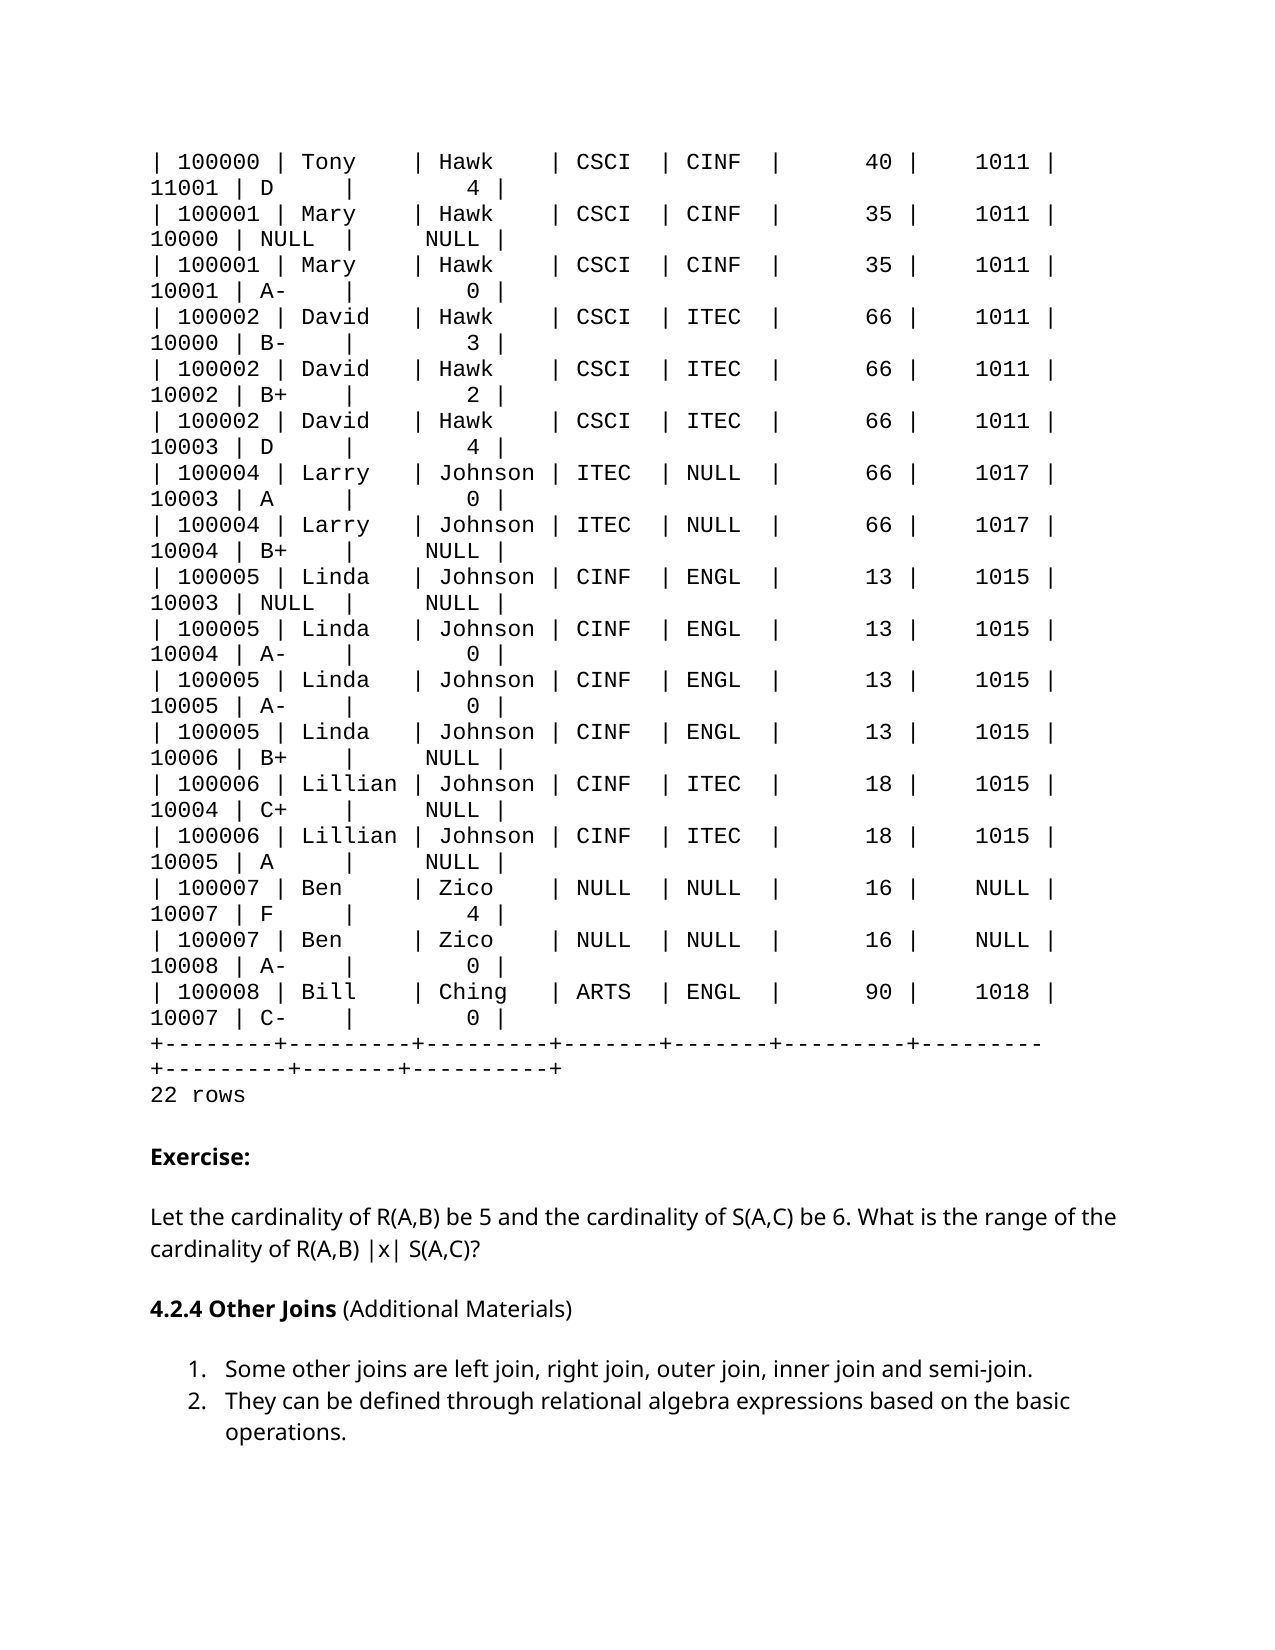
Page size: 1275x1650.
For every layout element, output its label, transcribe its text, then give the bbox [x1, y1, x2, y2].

list They can be defined through relational algebra expressions based on the basic operations. [187, 1385, 1125, 1447]
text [150, 150, 1125, 1172]
text 4.2.4 Other Joins (Additional Materials) [150, 1293, 1125, 1324]
list Some other joins are left join, right join, outer join, inner join and semi-join. [187, 1353, 1125, 1385]
text Let the cardinality of R(A,B) be 5 and the cardinality of S(A,C) be 6. What is the range of the cardinality of R(A,B) |x| S(A,C)? [150, 1201, 1125, 1264]
